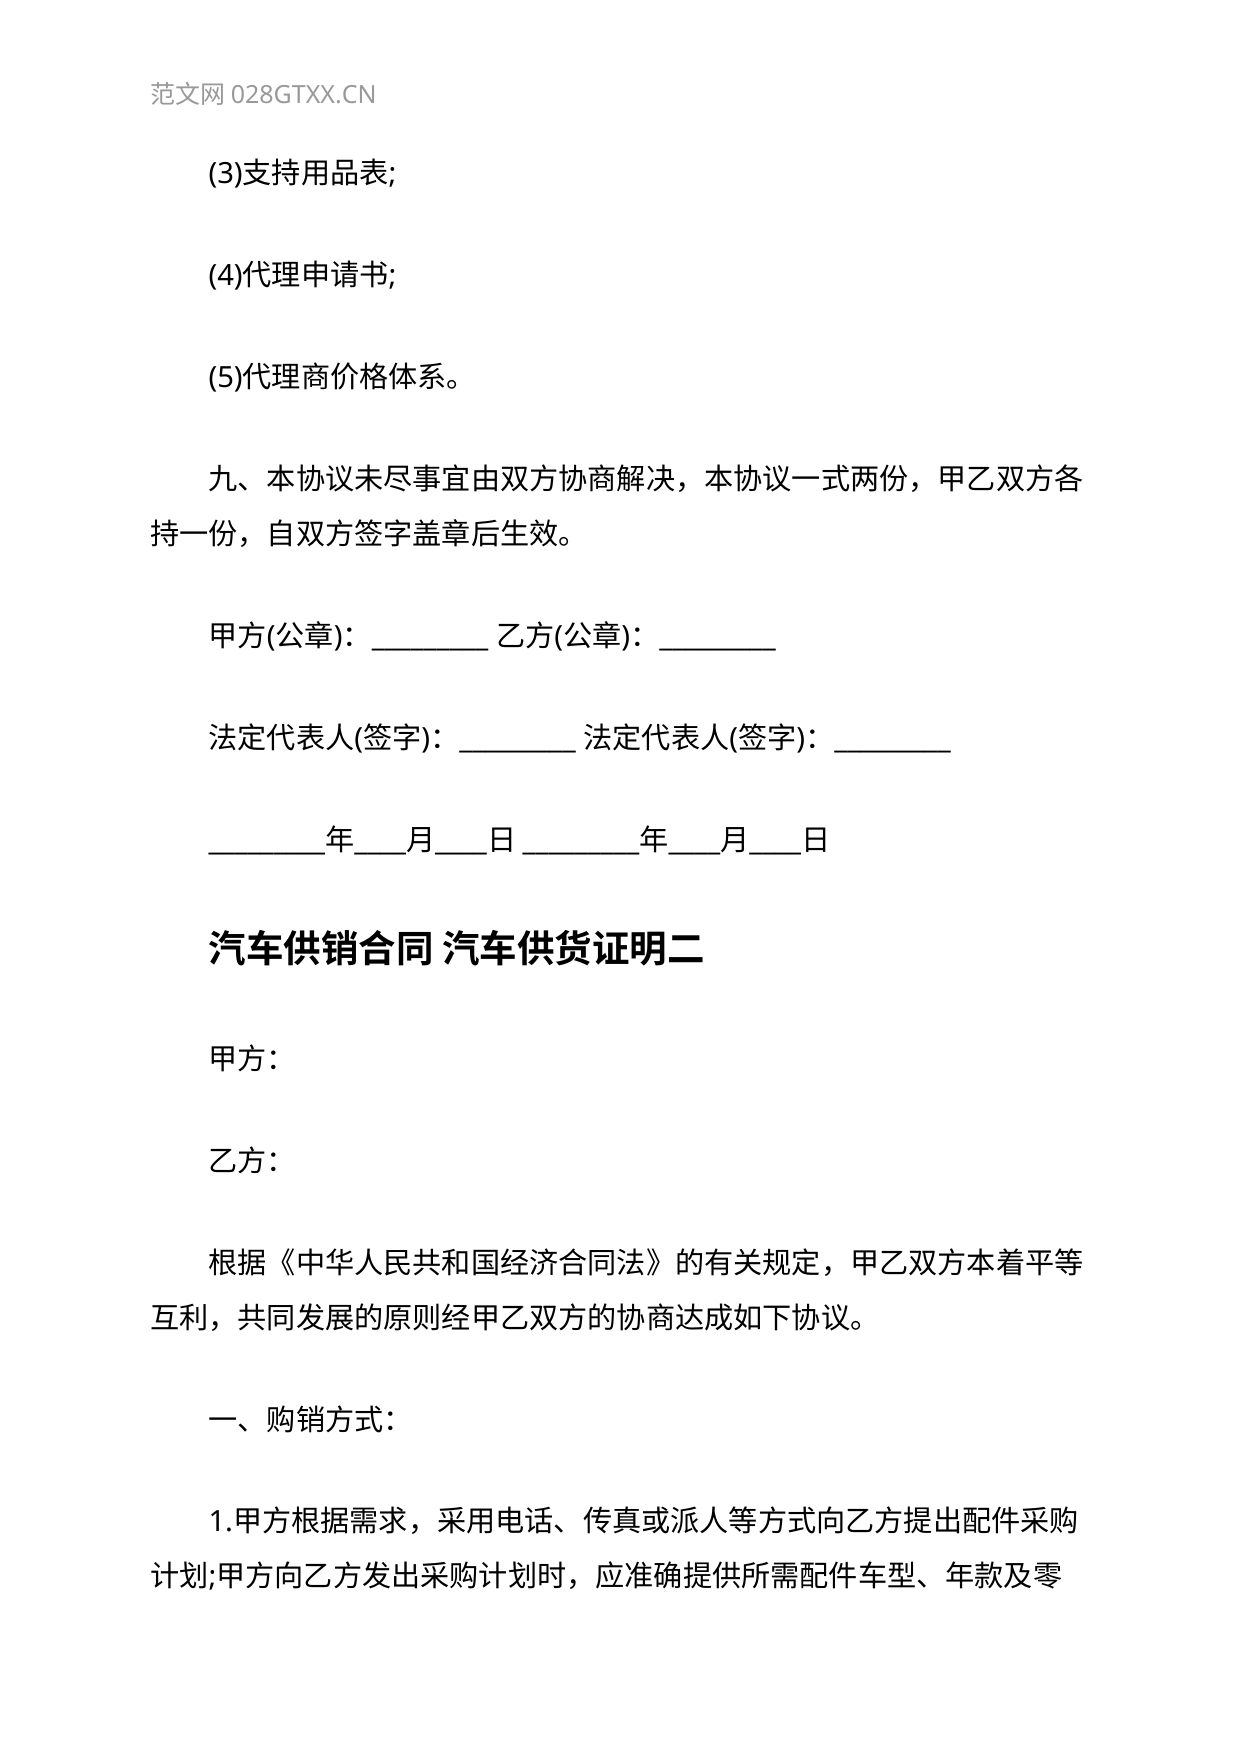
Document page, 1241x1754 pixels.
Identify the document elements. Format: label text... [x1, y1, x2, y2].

text 九、本协议未尽事宜由双方协商解决，本协议一式两份，甲乙双方各持一份，自双方签字盖章后生效。 [150, 456, 1090, 553]
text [150, 1498, 1090, 1595]
text 甲方(公章)：_________ 乙方(公章)：_________ [150, 613, 1090, 655]
text (3)支持用品表; [150, 150, 1090, 192]
text _________年____月____日 _________年____月____日 [150, 817, 1090, 859]
text (5)代理商价格体系。 [150, 354, 1090, 396]
text 甲方： [150, 1036, 1090, 1078]
text 乙方： [150, 1138, 1090, 1180]
text (4)代理申请书; [150, 252, 1090, 294]
text 法定代表人(签字)：_________ 法定代表人(签字)：_________ [150, 714, 1090, 757]
text 汽车供销合同 汽车供货证明二 [150, 918, 1090, 973]
text 一、购销方式： [150, 1396, 1090, 1438]
text 根据《中华人民共和国经济合同法》的有关规定，甲乙双方本着平等互利，共同发展的原则经甲乙双方的协商达成如下协议。 [150, 1239, 1090, 1337]
